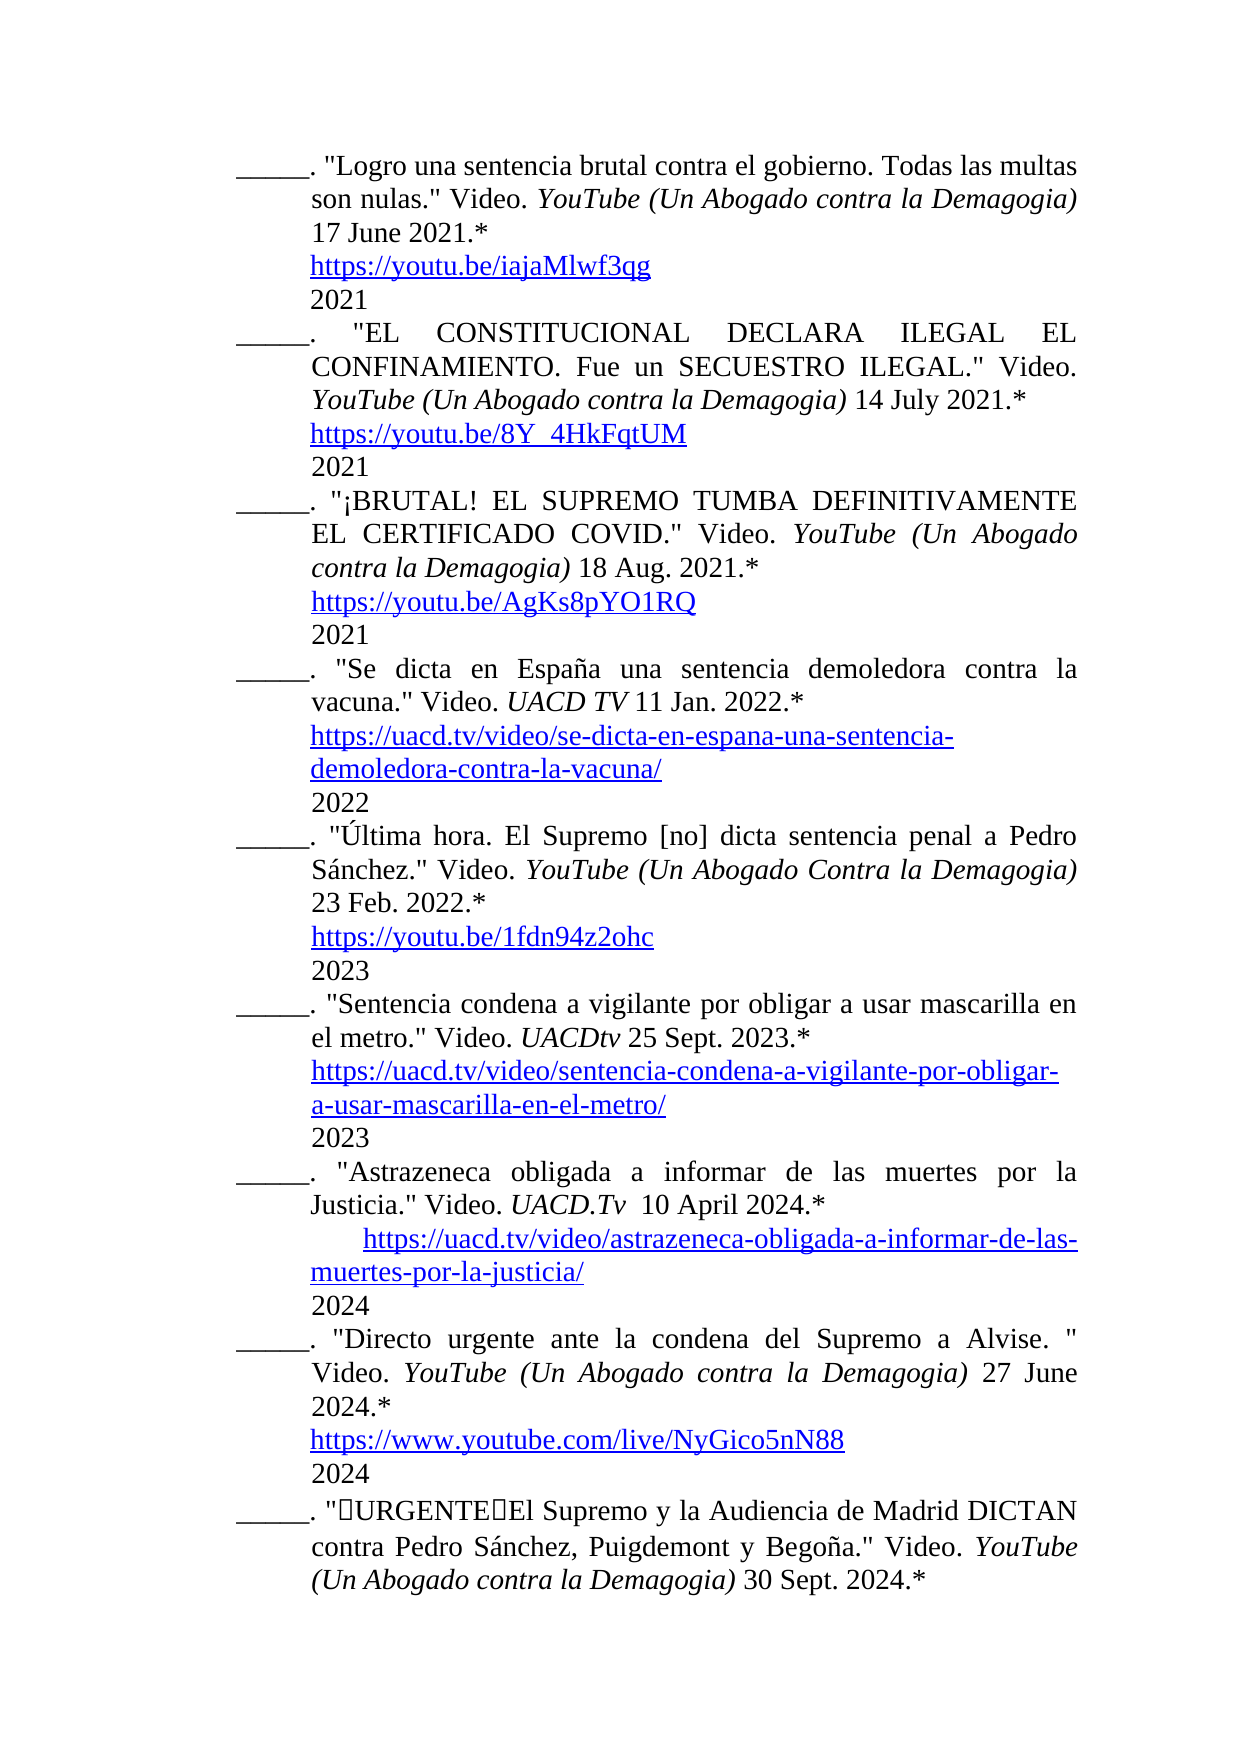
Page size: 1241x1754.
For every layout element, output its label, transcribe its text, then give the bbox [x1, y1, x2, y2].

text _____. "EL CONSTITUCIONAL DECLARA ILEGAL EL CONFINAMIENTO. Fue un SECUESTRO ILEGAL." Video. YouTube (Un Abogado contra la Demagogia) 14 July 2021.* [236, 315, 1078, 416]
text https://youtu.be/AgKs8pYO1RQ [311, 584, 1078, 617]
text https://youtu.be/8Y_4HkFqtUM [310, 416, 1078, 449]
text 2021 [236, 282, 1078, 315]
text _____. "Sentencia condena a vigilante por obligar a usar mascarilla en el metro." Video. UACDtv 25 Sept. 2023.* [236, 986, 1078, 1053]
text _____. "🔴URGENTE🔴El Supremo y la Audiencia de Madrid DICTAN contra Pedro Sánchez, Puigdemont y Begoña." Video. YouTube (Un Abogado contra la Demagogia) 30 Sept. 2024.* [236, 1489, 1078, 1596]
text 2024 [236, 1288, 1078, 1322]
text _____. "Se dicta en España una sentencia demoledora contra la vacuna." Video. UACD TV 11 Jan. 2022.* [236, 651, 1078, 718]
text https://youtu.be/1fdn94z2ohc [236, 919, 1078, 953]
text _____. "Logro una sentencia brutal contra el gobierno. Todas las multas son nulas." Video. YouTube (Un Abogado contra la Demagogia) 17 June 2021.* [236, 148, 1078, 248]
text 2023 [236, 953, 1078, 986]
text _____. "¡BRUTAL! EL SUPREMO TUMBA DEFINITIVAMENTE EL CERTIFICADO COVID." Video. YouTube (Un Abogado contra la Demagogia) 18 Aug. 2021.* [236, 483, 1078, 584]
text _____. "Directo urgente ante la condena del Supremo a Alvise. " Video. YouTube (Un Abogado contra la Demagogia) 27 June 2024.* [236, 1322, 1078, 1422]
text https://youtu.be/iajaMlwf3qg [236, 248, 1078, 282]
text https://www.youtube.com/live/NyGico5nN88 [310, 1422, 1078, 1456]
text _____. "Astrazeneca obligada a informar de las muertes por la Justicia." Video. UACD.Tv 10 April 2024.* [236, 1154, 1078, 1221]
text https://uacd.tv/video/se-dicta-en-espana-una-sentencia-demoledora-contra-la-vacuna/ [236, 718, 1078, 785]
text 2021 [236, 449, 1078, 483]
text https://uacd.tv/video/sentencia-condena-a-vigilante-por-obligar-a-usar-mascarilla-en-el-metro/ [311, 1053, 1078, 1120]
text https://uacd.tv/video/astrazeneca-obligada-a-informar-de-las-muertes-por-la-justicia/ [310, 1221, 1078, 1288]
text 2021 [236, 617, 1078, 651]
text 2024 [311, 1456, 1078, 1489]
text _____. "Última hora. El Supremo [no] dicta sentencia penal a Pedro Sánchez." Video. YouTube (Un Abogado Contra la Demagogia) 23 Feb. 2022.* [236, 818, 1078, 919]
text 2022 [236, 785, 1078, 818]
text 2023 [236, 1120, 1078, 1154]
